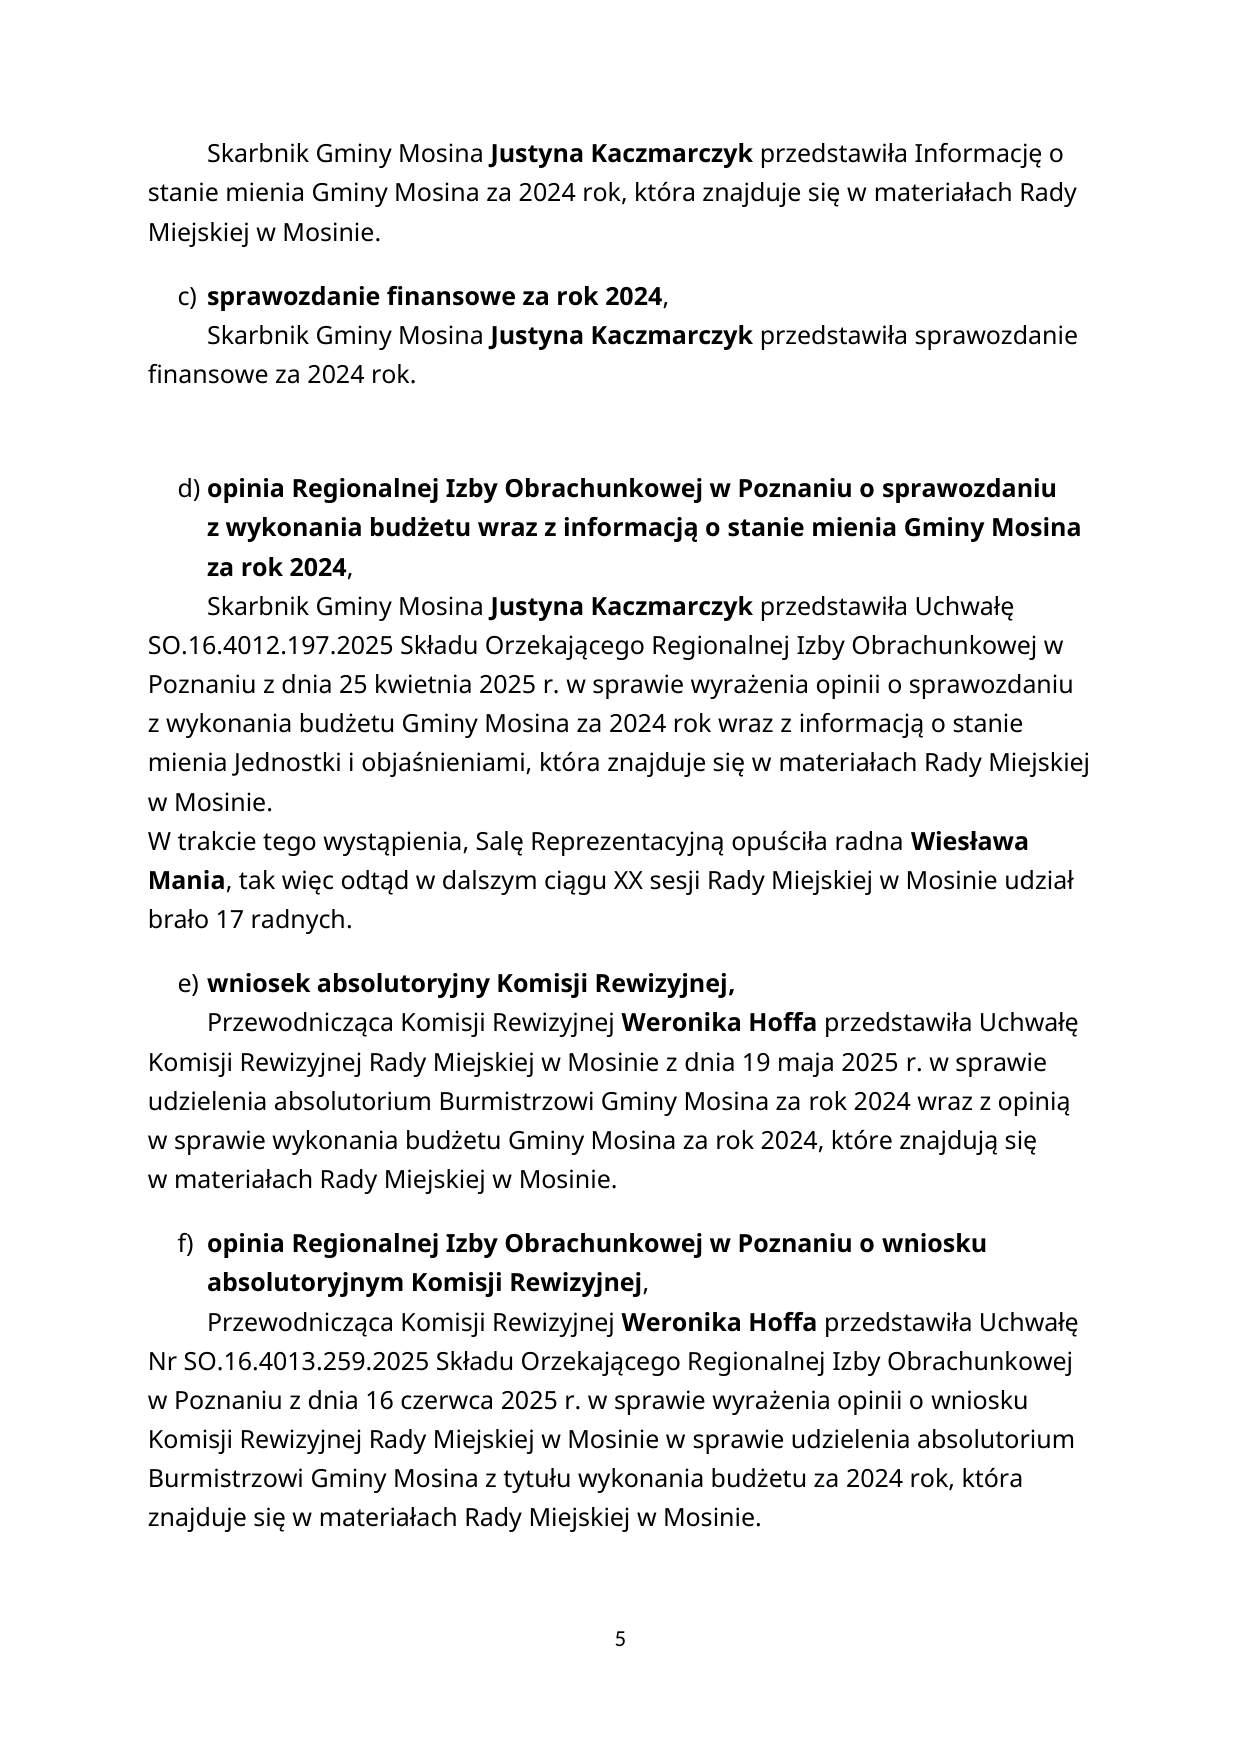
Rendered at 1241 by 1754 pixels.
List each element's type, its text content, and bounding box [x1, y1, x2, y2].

list Skarbnik Gminy Mosina Justyna Kaczmarczyk przedstawiła Informację o stanie mienia Gminy Mosina za 2024 rok, która znajduje się w materiałach Rady Miejskiej w Mosinie. [148, 136, 1092, 248]
list wniosek absolutoryjny Komisji Rewizyjnej, [177, 966, 1092, 1000]
list opinia Regionalnej Izby Obrachunkowej w Poznaniu o sprawozdaniu z wykonania budżetu wraz z informacją o stanie mienia Gminy Mosina za rok 2024, [177, 471, 1092, 583]
list Przewodnicząca Komisji Rewizyjnej Weronika Hoffa przedstawiła Uchwałę Komisji Rewizyjnej Rady Miejskiej w Mosinie z dnia 19 maja 2025 r. w sprawie udzielenia absolutorium Burmistrzowi Gminy Mosina za rok 2024 wraz z opinią w sprawie wykonania budżetu Gminy Mosina za rok 2024, które znajdują się w materiałach Rady Miejskiej w Mosinie. [148, 1005, 1092, 1196]
list Skarbnik Gminy Mosina Justyna Kaczmarczyk przedstawiła sprawozdanie finansowe za 2024 rok. [148, 317, 1092, 391]
list sprawozdanie finansowe za rok 2024, [177, 278, 1092, 312]
list Przewodnicząca Komisji Rewizyjnej Weronika Hoffa przedstawiła Uchwałę Nr SO.16.4013.259.2025 Składu Orzekającego Regionalnej Izby Obrachunkowej w Poznaniu z dnia 16 czerwca 2025 r. w sprawie wyrażenia opinii o wniosku Komisji Rewizyjnej Rady Miejskiej w Mosinie w sprawie udzielenia absolutorium Burmistrzowi Gminy Mosina z tytułu wykonania budżetu za 2024 rok, która znajduje się w materiałach Rady Miejskiej w Mosinie. [148, 1304, 1092, 1534]
text W trakcie tego wystąpienia, Salę Reprezentacyjną opuściła radna Wiesława Mania, tak więc odtąd w dalszym ciągu XX sesji Rady Miejskiej w Mosinie udział brało 17 radnych. [148, 823, 1092, 936]
list opinia Regionalnej Izby Obrachunkowej w Poznaniu o wniosku absolutoryjnym Komisji Rewizyjnej, [177, 1226, 1092, 1299]
list Skarbnik Gminy Mosina Justyna Kaczmarczyk przedstawiła Uchwałę SO.16.4012.197.2025 Składu Orzekającego Regionalnej Izby Obrachunkowej w Poznaniu z dnia 25 kwietnia 2025 r. w sprawie wyrażenia opinii o sprawozdaniu z wykonania budżetu Gminy Mosina za 2024 rok wraz z informacją o stanie mienia Jednostki i objaśnieniami, która znajduje się w materiałach Rady Miejskiej w Mosinie. [148, 588, 1092, 818]
